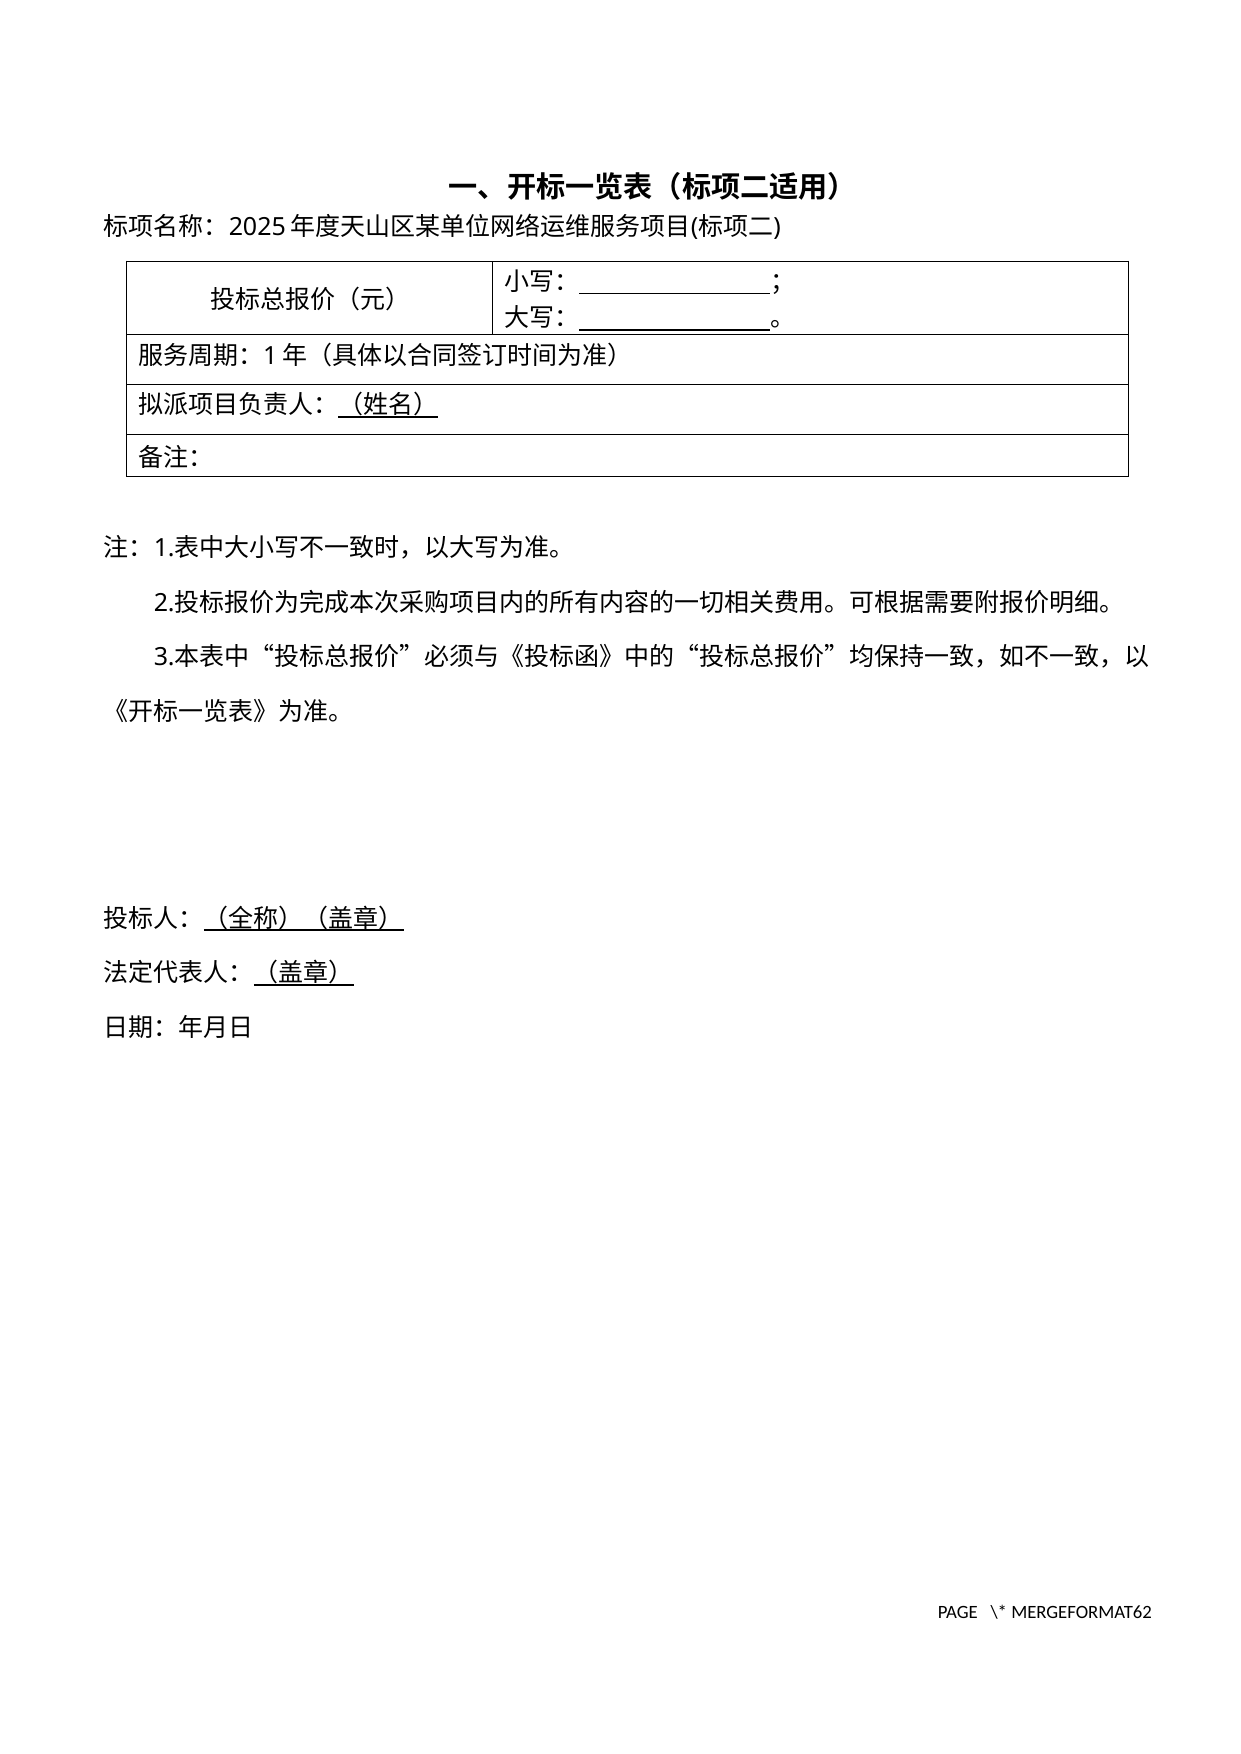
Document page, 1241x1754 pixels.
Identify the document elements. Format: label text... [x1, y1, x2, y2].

table_header 投标总报价（元） [127, 262, 492, 334]
text 标项名称：2025年度天山区某单位网络运维服务项目(标项二) [103, 206, 1152, 242]
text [103, 164, 1152, 206]
text 2.投标报价为完成本次采购项目内的所有内容的一切相关费用。可根据需要附报价明细。 [103, 582, 1152, 618]
table_header 小写： ； 大写： 。 [493, 262, 1128, 334]
text 投标人：（全称）（盖章） [103, 898, 1152, 935]
table_cell 拟派项目负责人：（姓名） [127, 385, 1128, 434]
text 法定代表人：（盖章） [103, 953, 1152, 989]
table_cell 服务周期：1年（具体以合同签订时间为准） [127, 335, 1128, 384]
text 日期：年月日 [103, 1007, 1152, 1043]
table_cell 备注： [127, 435, 1128, 476]
text 3.本表中“投标总报价”必须与《投标函》中的“投标总报价”均保持一致，如不一致，以《开标一览表》为准。 [103, 637, 1152, 727]
text 注：1.表中大小写不一致时，以大写为准。 [103, 528, 1152, 564]
